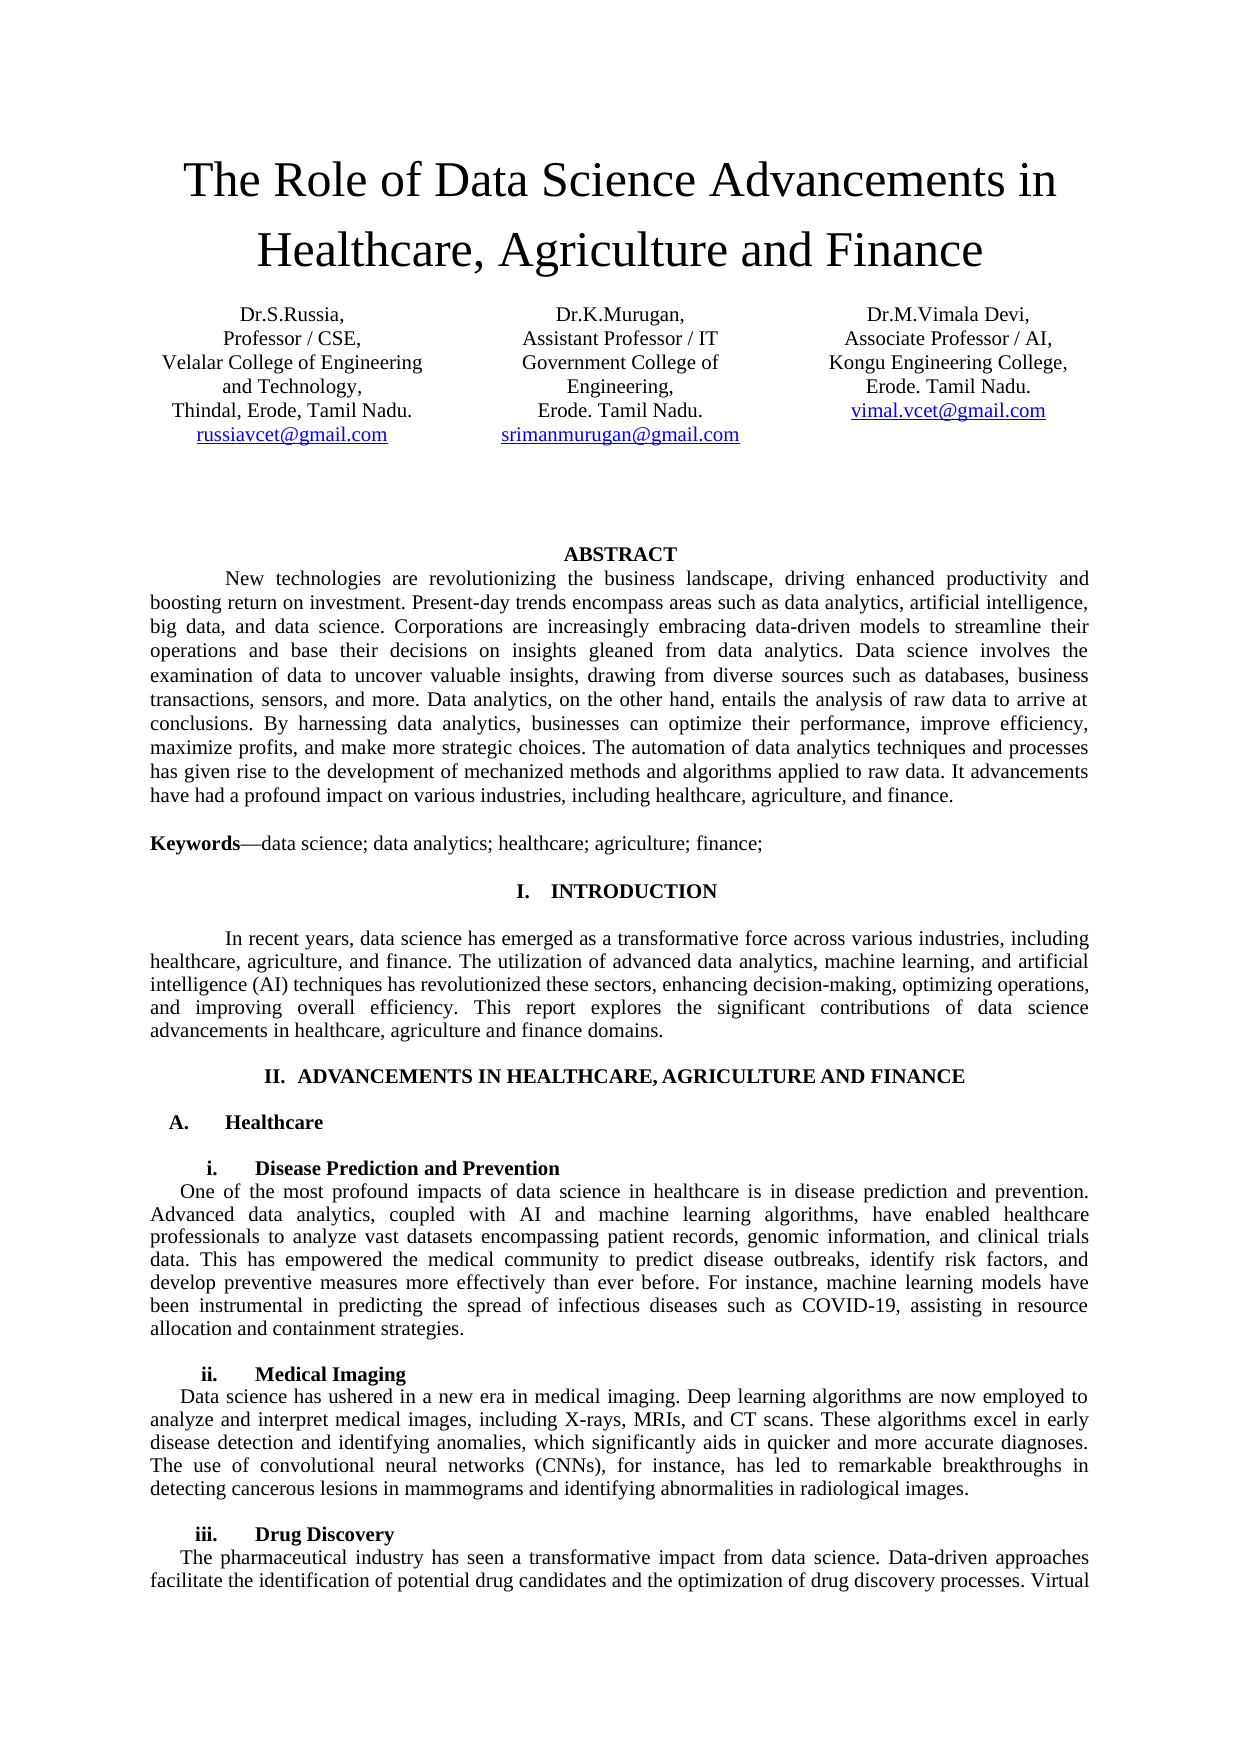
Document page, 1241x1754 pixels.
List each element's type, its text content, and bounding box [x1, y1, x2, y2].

text Dr.M.Vimala Devi, [806, 302, 1090, 326]
text Data science has ushered in a new era in medical imaging. Deep learning algorithms are now employed to analyze and interpret medical images, including X-rays, MRIs, and CT scans. These algorithms excel in early disease detection and identifying anomalies, which significantly aids in quicker and more accurate diagnoses. The use of convolutional neural networks (CNNs), for instance, has led to remarkable breakthroughs in detecting cancerous lesions in mammograms and identifying abnormalities in radiological images. [150, 1386, 1090, 1500]
text Dr.K.Murugan, [478, 302, 762, 326]
text Assistant Professor / IT [478, 326, 762, 350]
list Healthcare [169, 1111, 1090, 1134]
text Velalar College of Engineering and Technology, [150, 350, 434, 398]
text russiavcet@gmail.com [150, 422, 434, 446]
text Thindal, Erode, Tamil Nadu. [150, 398, 434, 422]
text ABSTRACT [150, 542, 1090, 566]
text In recent years, data science has emerged as a transformative force across various industries, including healthcare, agriculture, and finance. The utilization of advanced data analytics, machine learning, and artificial intelligence (AI) techniques has revolutionized these sectors, enhancing decision-making, optimizing operations, and improving overall efficiency. This report explores the significant contributions of data science advancements in healthcare, agriculture and finance domains. [150, 927, 1090, 1042]
text Dr.S.Russia, [150, 302, 434, 326]
list Disease Prediction and Prevention [217, 1157, 1090, 1180]
text Keywords—data science; data analytics; healthcare; agriculture; finance; [150, 831, 1090, 855]
text New technologies are revolutionizing the business landscape, driving enhanced productivity and boosting return on investment. Present-day trends encompass areas such as data analytics, artificial intelligence, big data, and data science. Corporations are increasingly embracing data-driven models to streamline their operations and base their decisions on insights gleaned from data analytics. Data science involves the examination of data to uncover valuable insights, drawing from diverse sources such as databases, business transactions, sensors, and more. Data analytics, on the other hand, entails the analysis of raw data to arrive at conclusions. By harnessing data analytics, businesses can optimize their performance, improve efficiency, maximize profits, and make more strategic choices. The automation of data analytics techniques and processes has given rise to the development of mechanized methods and algorithms applied to raw data. It advancements have had a profound impact on various industries, including healthcare, agriculture, and finance. [150, 566, 1090, 807]
title Healthcare, Agriculture and Finance [150, 220, 1090, 277]
list Medical Imaging [217, 1363, 1090, 1386]
text One of the most profound impacts of data science in healthcare is in disease prediction and prevention. Advanced data analytics, coupled with AI and machine learning algorithms, have enabled healthcare professionals to analyze vast datasets encompassing patient records, genomic information, and clinical trials data. This has empowered the medical community to predict disease outbreaks, identify risk factors, and develop preventive measures more effectively than ever before. For instance, machine learning models have been instrumental in predicting the spread of infectious diseases such as COVID-19, assisting in resource allocation and containment strategies. [150, 1180, 1090, 1340]
text srimanmurugan@gmail.com [478, 422, 762, 446]
list Drug Discovery [217, 1523, 1090, 1546]
title The Role of Data Science Advancements in [150, 150, 1090, 207]
text Erode. Tamil Nadu. [806, 374, 1090, 398]
text Government College of Engineering, [478, 350, 762, 398]
subtitle INTRODUCTION [150, 879, 1090, 903]
text Associate Professor / AI, [806, 326, 1090, 350]
text Erode. Tamil Nadu. [478, 398, 762, 422]
text Professor / CSE, [150, 326, 434, 350]
subtitle ADVANCEMENTS IN HEALTHCARE, AGRICULTURE AND FINANCE [150, 1064, 1090, 1088]
text Kongu Engineering College, [806, 350, 1090, 374]
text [150, 1546, 1090, 1592]
text vimal.vcet@gmail.com [806, 398, 1090, 422]
